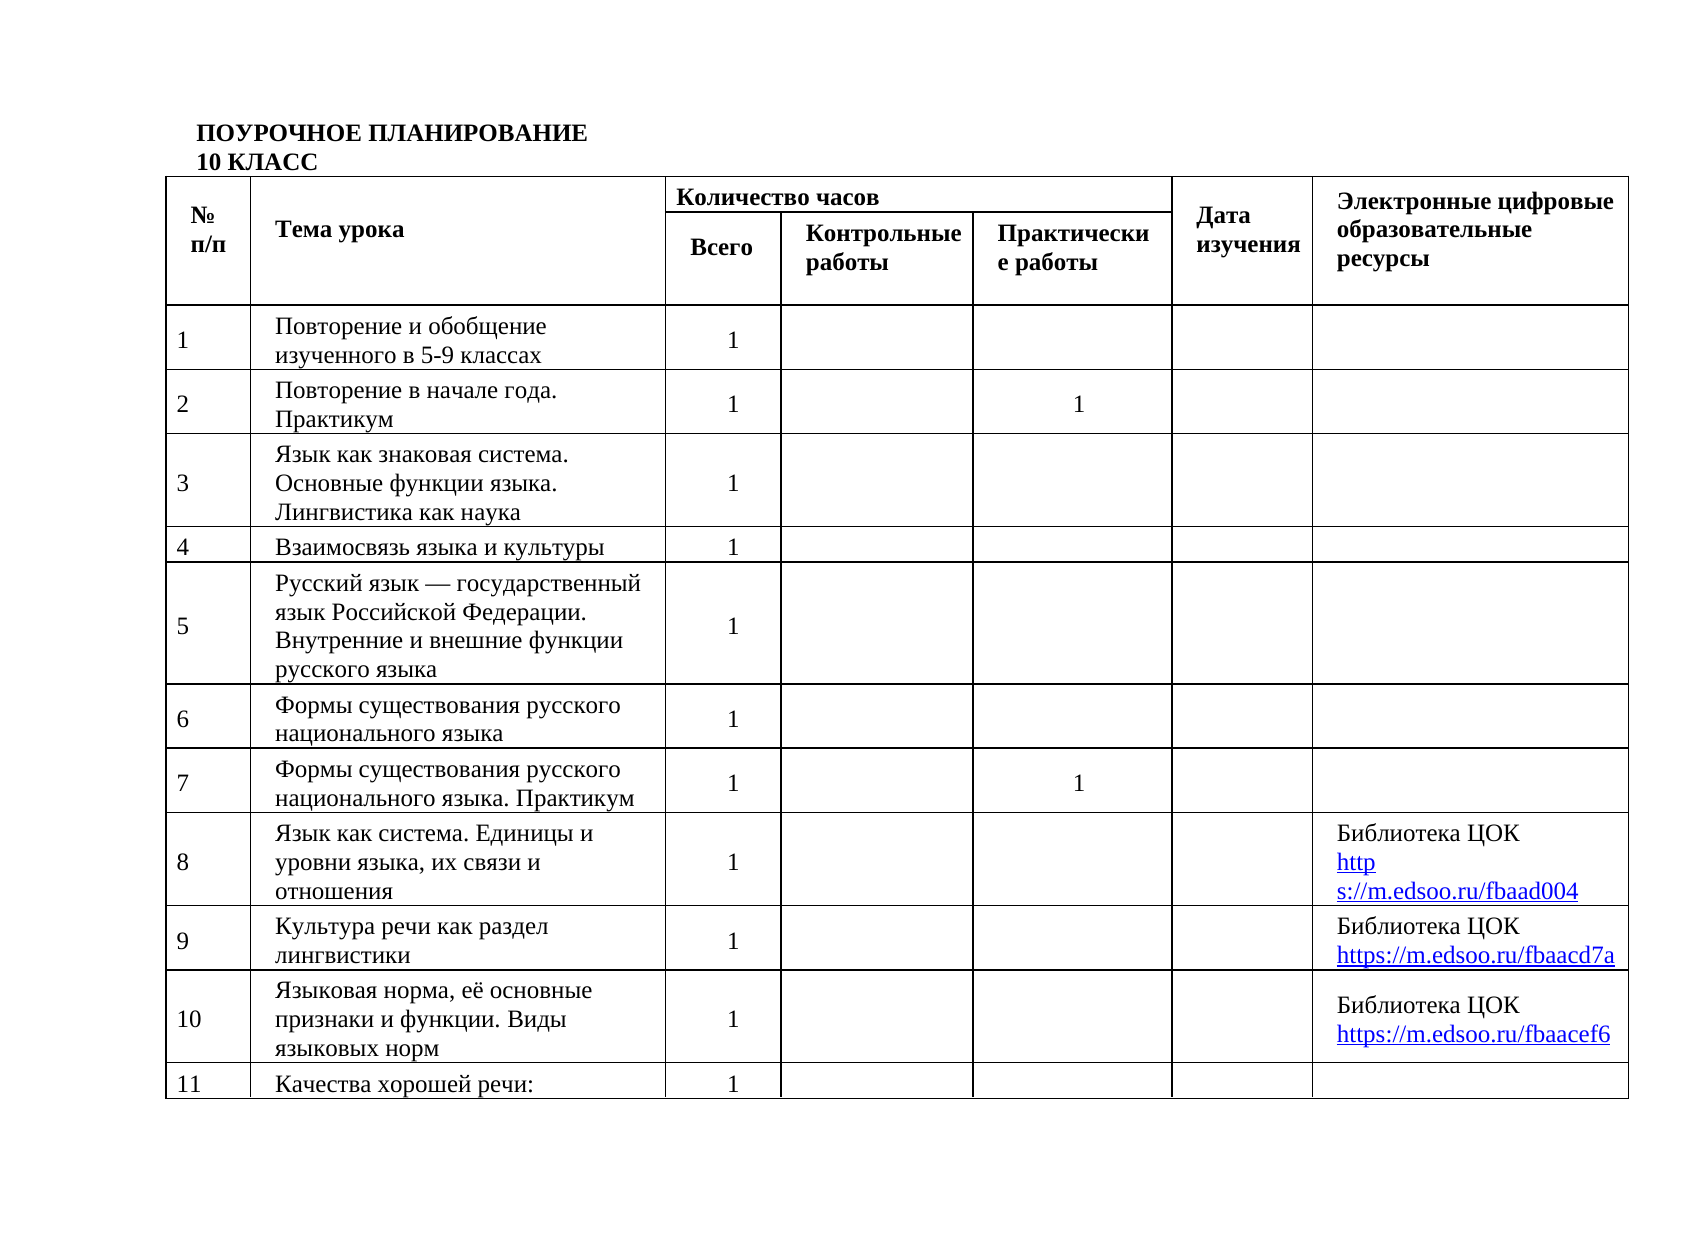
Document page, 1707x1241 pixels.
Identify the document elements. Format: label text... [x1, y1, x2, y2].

table_cell 2 [167, 370, 250, 433]
table_cell [1313, 527, 1628, 561]
table_cell 1 [666, 306, 780, 368]
table_cell Библиотека ЦОК https://m.edsoo.ru/fbaacef6 [1313, 971, 1628, 1062]
table_cell 1 [666, 434, 780, 526]
table_cell [782, 906, 972, 969]
table_cell Язык как знаковая система. Основные функции языка. Лингвистика как наука [251, 434, 665, 526]
table_cell [974, 906, 1171, 969]
table_header Дата изучения [1173, 177, 1312, 304]
table_cell [782, 563, 972, 683]
table_cell 1 [167, 306, 250, 368]
table_cell [974, 813, 1171, 904]
table_cell 1 [666, 906, 780, 969]
table_cell Практические работы [974, 213, 1171, 304]
table_cell [1173, 1063, 1312, 1097]
table_cell [782, 685, 972, 747]
table_cell 5 [167, 563, 250, 683]
table_cell 1 [974, 370, 1171, 433]
table_cell [1313, 306, 1628, 368]
table_cell [782, 370, 972, 433]
table_cell 1 [666, 370, 780, 433]
table_cell 8 [167, 813, 250, 904]
table_header Тема урока [251, 177, 665, 304]
table_cell [974, 434, 1171, 526]
table_cell [1313, 685, 1628, 747]
table_cell [974, 527, 1171, 561]
table_cell Повторение в начале года. Практикум [251, 370, 665, 433]
table_cell 6 [167, 685, 250, 747]
table_cell Культура речи как раздел лингвистики [251, 906, 665, 969]
table_cell [1313, 1063, 1628, 1097]
table_cell [782, 527, 972, 561]
table_cell [1313, 563, 1628, 683]
table_cell Формы существования русского национального языка [251, 685, 665, 747]
table_cell Русский язык — государственный язык Российской Федерации. Внутренние и внешние функции русского языка [251, 563, 665, 683]
table_cell [974, 1063, 1171, 1097]
text ПОУРОЧНОЕ ПЛАНИРОВАНИЕ [190, 118, 1618, 147]
table_cell Контрольные работы [782, 213, 972, 304]
table_cell 1 [974, 749, 1171, 812]
table_cell [1173, 906, 1312, 969]
table_header № п/п [167, 177, 250, 304]
table_cell 7 [167, 749, 250, 812]
table_cell Формы существования русского национального языка. Практикум [251, 749, 665, 812]
table_cell 3 [167, 434, 250, 526]
table_cell [1173, 749, 1312, 812]
table_cell [1313, 370, 1628, 433]
table_cell 1 [666, 971, 780, 1062]
table_cell 1 [666, 563, 780, 683]
table_cell [1313, 434, 1628, 526]
table_header Количество часов [666, 177, 1171, 211]
table_cell 1 [666, 749, 780, 812]
table_cell Языковая норма, её основные признаки и функции. Виды языковых норм [251, 971, 665, 1062]
table_cell [974, 563, 1171, 683]
table_header Электронные цифровые образовательные ресурсы [1313, 177, 1628, 304]
table_cell Язык как система. Единицы и уровни языка, их связи и отношения [251, 813, 665, 904]
table_cell Всего [666, 213, 780, 304]
table_cell [782, 306, 972, 368]
table_cell 4 [167, 527, 250, 561]
table_cell [974, 685, 1171, 747]
table_cell Библиотека ЦОК https://m.edsoo.ru/fbaacd7a [1313, 906, 1628, 969]
table_cell 11 [167, 1063, 250, 1097]
table_cell 10 [167, 971, 250, 1062]
table_cell [782, 434, 972, 526]
table_cell Библиотека ЦОК https://m.edsoo.ru/fbaad004 [1313, 813, 1628, 904]
table_cell [1173, 434, 1312, 526]
table_cell [1173, 685, 1312, 747]
table_cell Повторение и обобщение изученного в 5-9 классах [251, 306, 665, 368]
table_cell [1173, 370, 1312, 433]
table_cell Взаимосвязь языка и культуры [251, 527, 665, 561]
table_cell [251, 1063, 665, 1097]
table_cell [782, 749, 972, 812]
table_cell [1313, 749, 1628, 812]
table_cell [1173, 306, 1312, 368]
table_cell 1 [666, 1063, 780, 1097]
table_cell [782, 1063, 972, 1097]
table_cell [974, 971, 1171, 1062]
table_cell 1 [666, 527, 780, 561]
table_cell 1 [666, 813, 780, 904]
table_cell [782, 813, 972, 904]
text 10 КЛАСС [190, 147, 1618, 176]
table_cell 9 [167, 906, 250, 969]
table_cell [1173, 563, 1312, 683]
table_cell [1173, 527, 1312, 561]
table_cell [782, 971, 972, 1062]
table_cell [1173, 813, 1312, 904]
table_cell 1 [666, 685, 780, 747]
table_cell [974, 306, 1171, 368]
table_cell [1173, 971, 1312, 1062]
